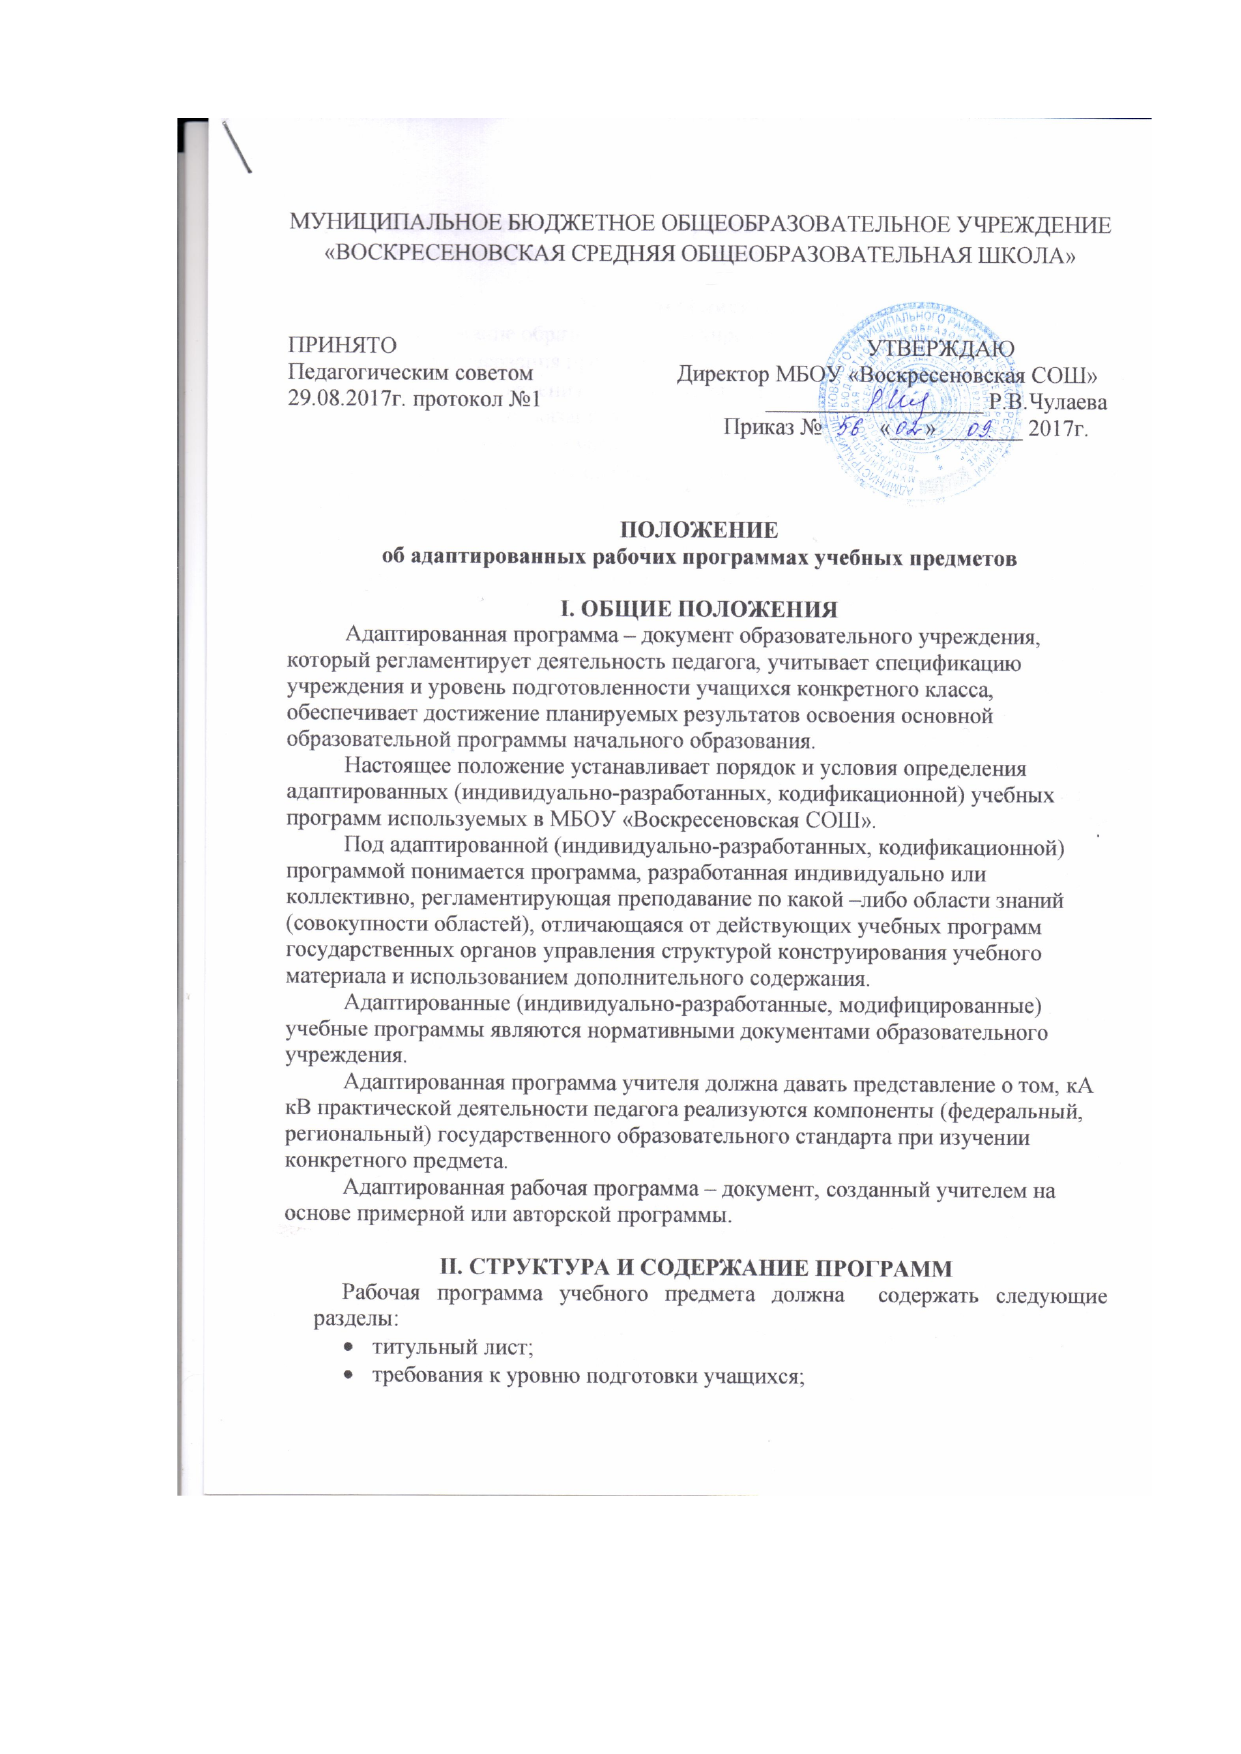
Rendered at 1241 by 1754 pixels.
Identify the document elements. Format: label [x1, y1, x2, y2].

picture [177, 118, 1152, 1497]
